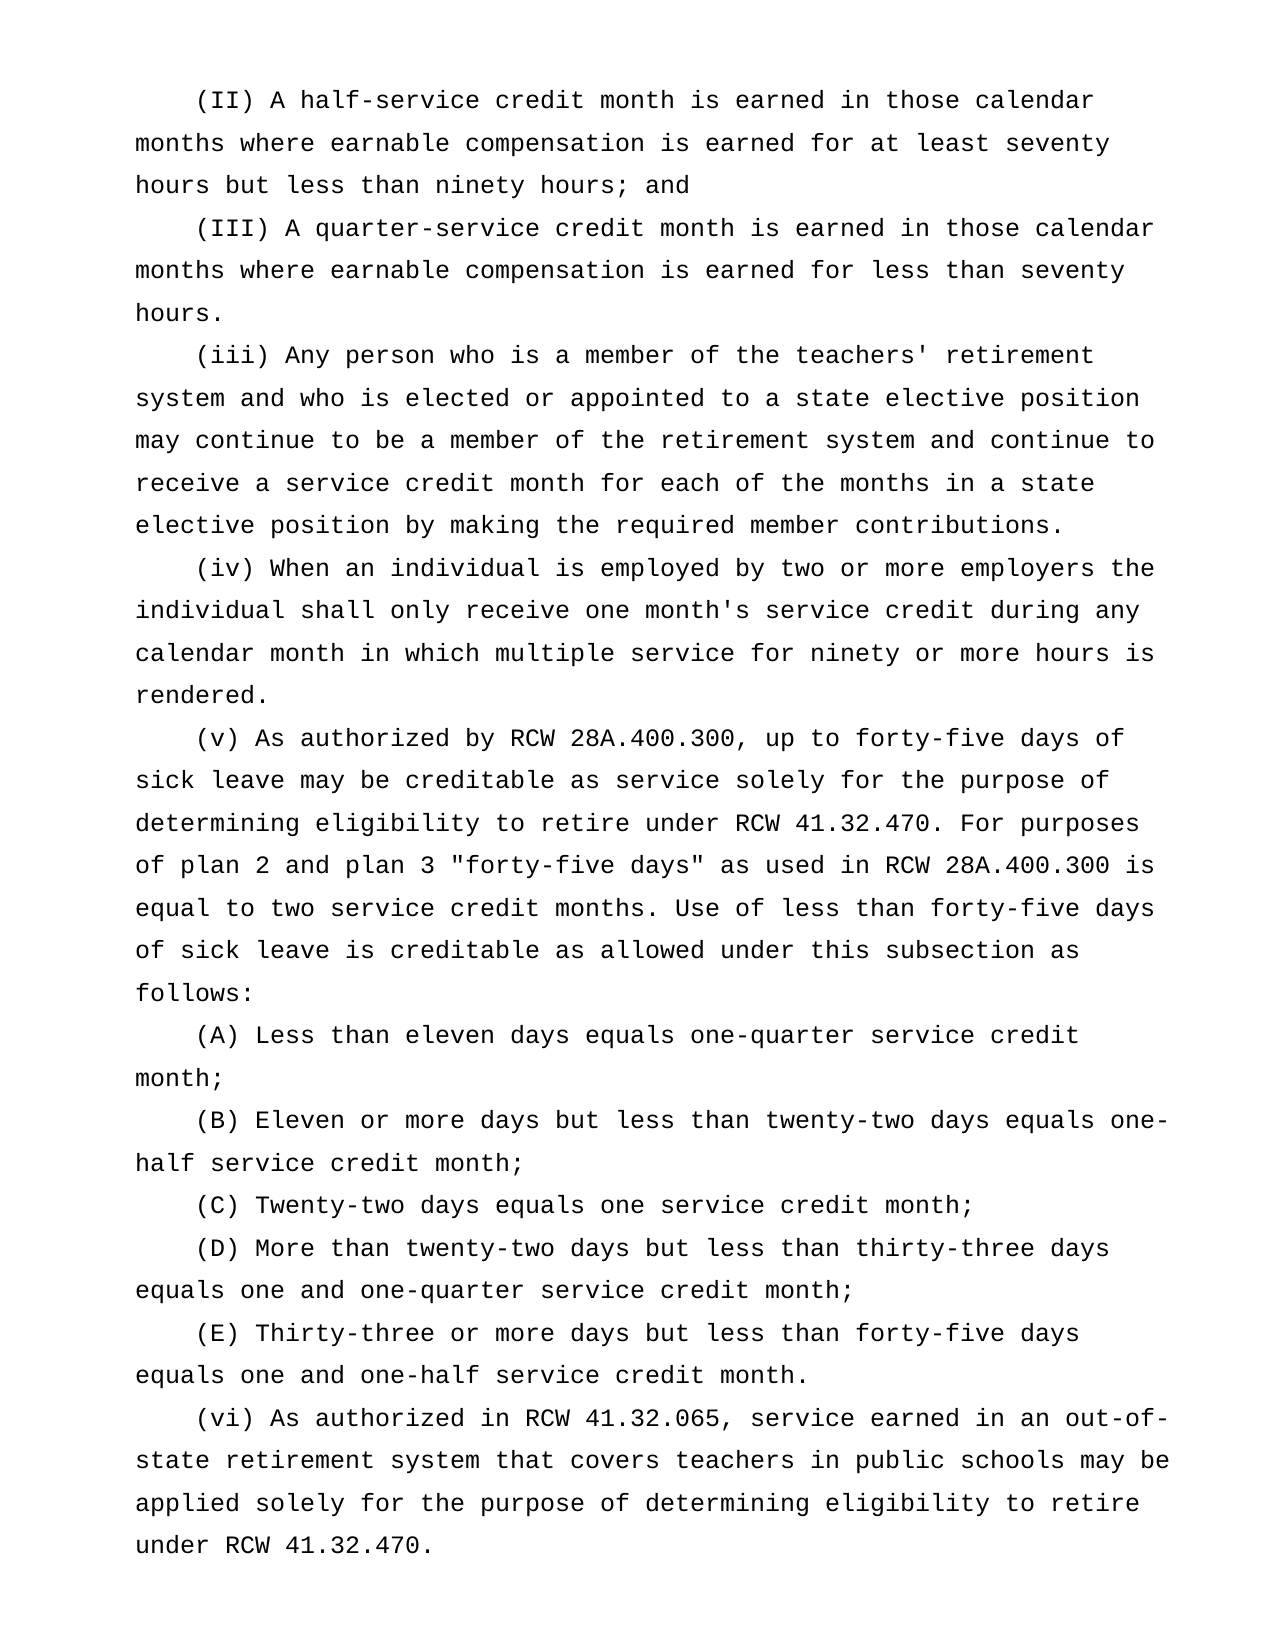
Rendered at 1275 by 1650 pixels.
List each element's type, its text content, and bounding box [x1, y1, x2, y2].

text (vi) As authorized in RCW 41.32.065, service earned in an out-of-state retirement system that covers teachers in public schools may be applied solely for the purpose of determining eligibility to retire under RCW 41.32.470. [135, 1392, 1170, 1562]
text (iii) Any person who is a member of the teachers' retirement system and who is elected or appointed to a state elective position may continue to be a member of the retirement system and continue to receive a service credit month for each of the months in a state elective position by making the required member contributions. [135, 330, 1170, 542]
text (A) Less than eleven days equals one-quarter service credit month; [135, 1010, 1170, 1095]
text (B) Eleven or more days but less than twenty-two days equals one-half service credit month; [135, 1095, 1170, 1180]
text (C) Twenty-two days equals one service credit month; [135, 1180, 1170, 1222]
text (v) As authorized by RCW 28A.400.300, up to forty-five days of sick leave may be creditable as service solely for the purpose of determining eligibility to retire under RCW 41.32.470. For purposes of plan 2 and plan 3 "forty-five days" as used in RCW 28A.400.300 is equal to two service credit months. Use of less than forty-five days of sick leave is creditable as allowed under this subsection as follows: [135, 712, 1170, 1010]
text (E) Thirty-three or more days but less than forty-five days equals one and one-half service credit month. [135, 1307, 1170, 1392]
text (iv) When an individual is employed by two or more employers the individual shall only receive one month's service credit during any calendar month in which multiple service for ninety or more hours is rendered. [135, 542, 1170, 712]
text (III) A quarter-service credit month is earned in those calendar months where earnable compensation is earned for less than seventy hours. [135, 202, 1170, 330]
text (D) More than twenty-two days but less than thirty-three days equals one and one-quarter service credit month; [135, 1222, 1170, 1307]
text (II) A half-service credit month is earned in those calendar months where earnable compensation is earned for at least seventy hours but less than ninety hours; and [135, 75, 1170, 202]
